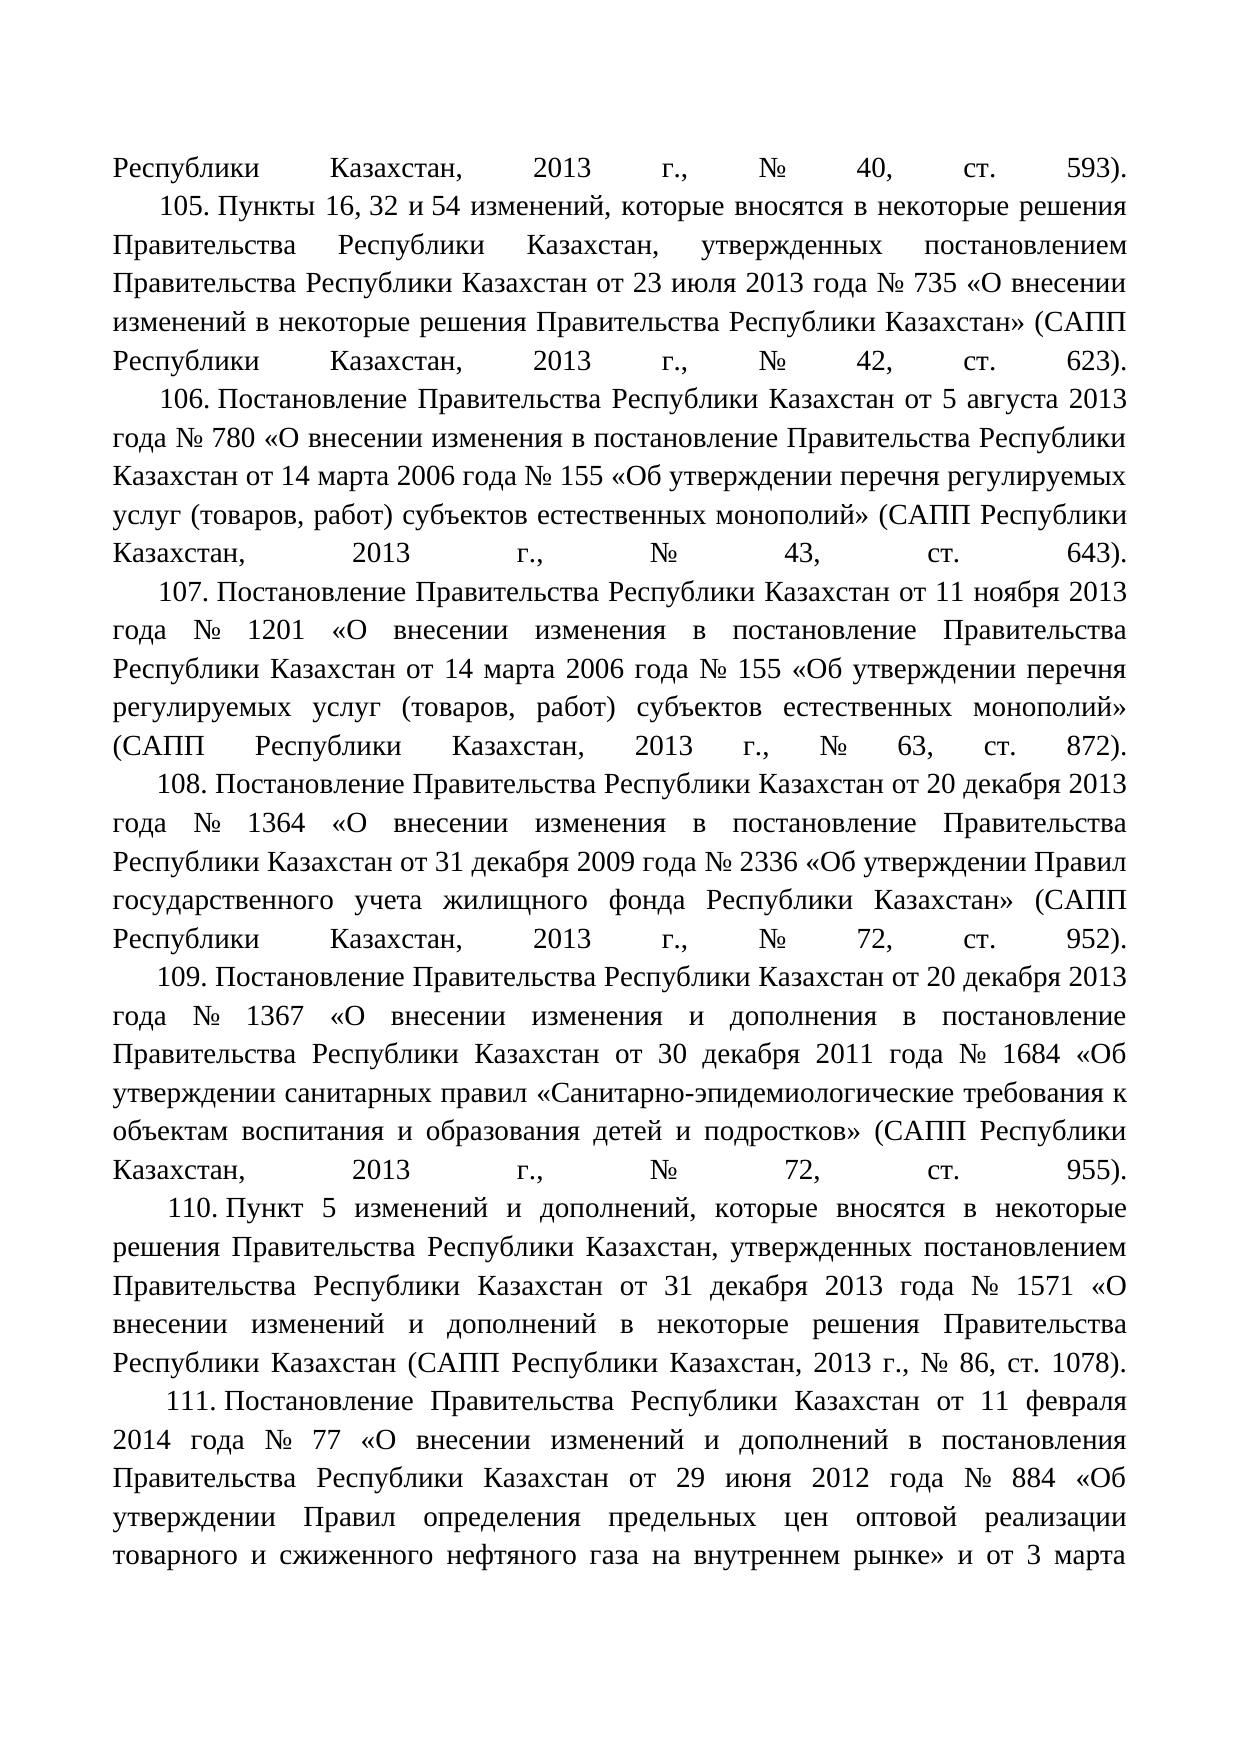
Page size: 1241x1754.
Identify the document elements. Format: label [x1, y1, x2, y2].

text [112, 150, 1128, 1571]
